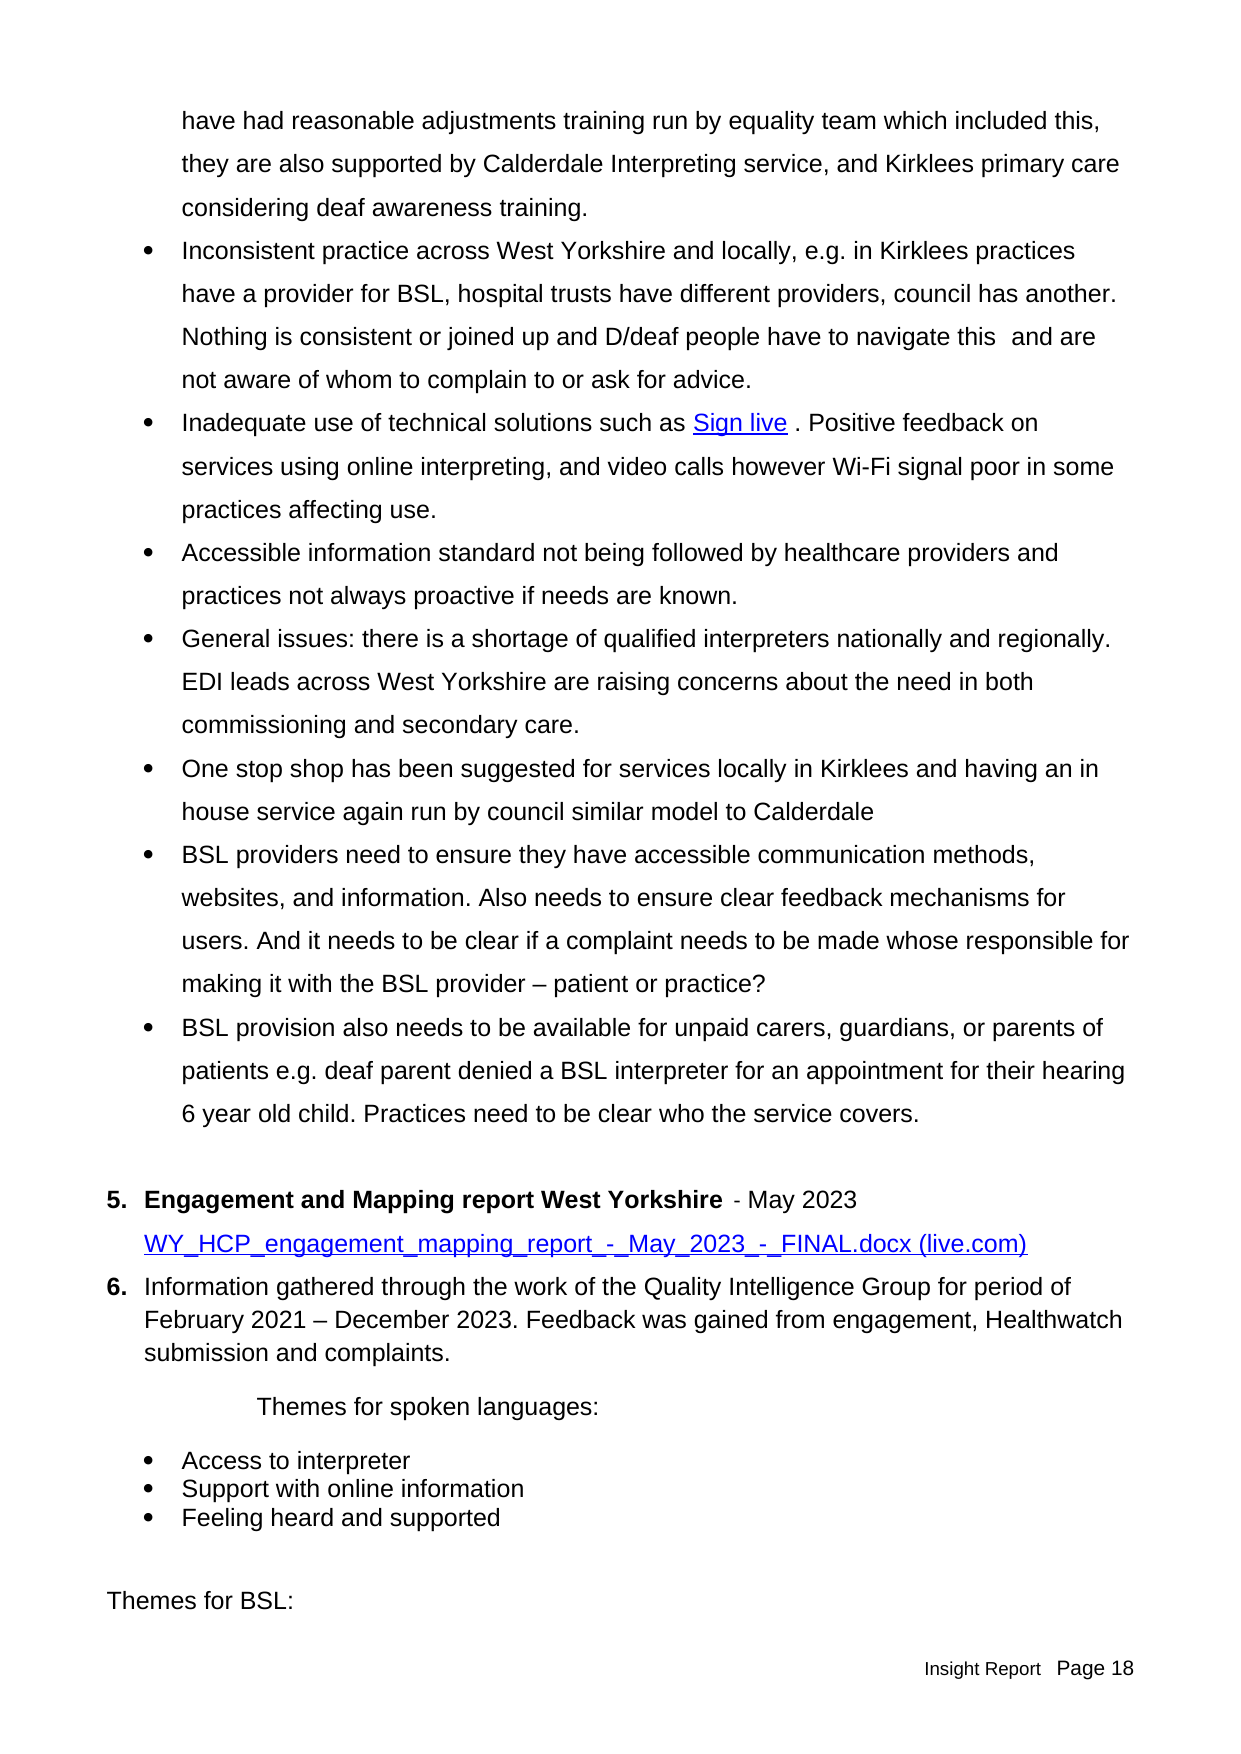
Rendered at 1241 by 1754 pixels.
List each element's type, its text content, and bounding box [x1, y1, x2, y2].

list One stop shop has been suggested for services locally in Kirklees and having an in house service again run by council similar model to Calderdale [144, 754, 1134, 826]
list Inadequate use of technical solutions such as Sign live . Positive feedback on services using online interpreting, and video calls however Wi-Fi signal poor in some practices affecting use. [144, 408, 1134, 523]
list Information gathered through the work of the Quality Intelligence Group for period of February 2021 – December 2023. Feedback was gained from engagement, Healthwatch submission and complaints. [106, 1272, 1134, 1367]
list Access to interpreter [144, 1446, 1134, 1474]
text Themes for spoken languages: [181, 1392, 1134, 1421]
list Support with online information [144, 1474, 1134, 1503]
text Themes for BSL: [106, 1586, 1134, 1615]
list BSL providers need to ensure they have accessible communication methods, websites, and information. Also needs to ensure clear feedback mechanisms for users. And it needs to be clear if a complaint needs to be made whose responsible for making it with the BSL provider – patient or practice? [144, 840, 1134, 998]
list Feeling heard and supported [144, 1503, 1134, 1532]
list Engagement and Mapping report West Yorkshire - May 2023 WY_HCP_engagement_mapping_report_-_May_2023_-_FINAL.docx (live.com) [106, 1185, 1134, 1257]
list General issues: there is a shortage of qualified interpreters nationally and regionally. EDI leads across West Yorkshire are raising concerns about the need in both commissioning and secondary care. [144, 624, 1134, 739]
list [144, 106, 1134, 221]
list Accessible information standard not being followed by healthcare providers and practices not always proactive if needs are known. [144, 538, 1134, 610]
list Inconsistent practice across West Yorkshire and locally, e.g. in Kirklees practices have a provider for BSL, hospital trusts have different providers, council has another. Nothing is consistent or joined up and D/deaf people have to navigate this and are not aware of whom to complain to or ask for advice. [144, 236, 1134, 394]
list BSL provision also needs to be available for unpaid carers, guardians, or parents of patients e.g. deaf parent denied a BSL interpreter for an appointment for their hearing 6 year old child. Practices need to be clear who the service covers. [144, 1013, 1134, 1128]
